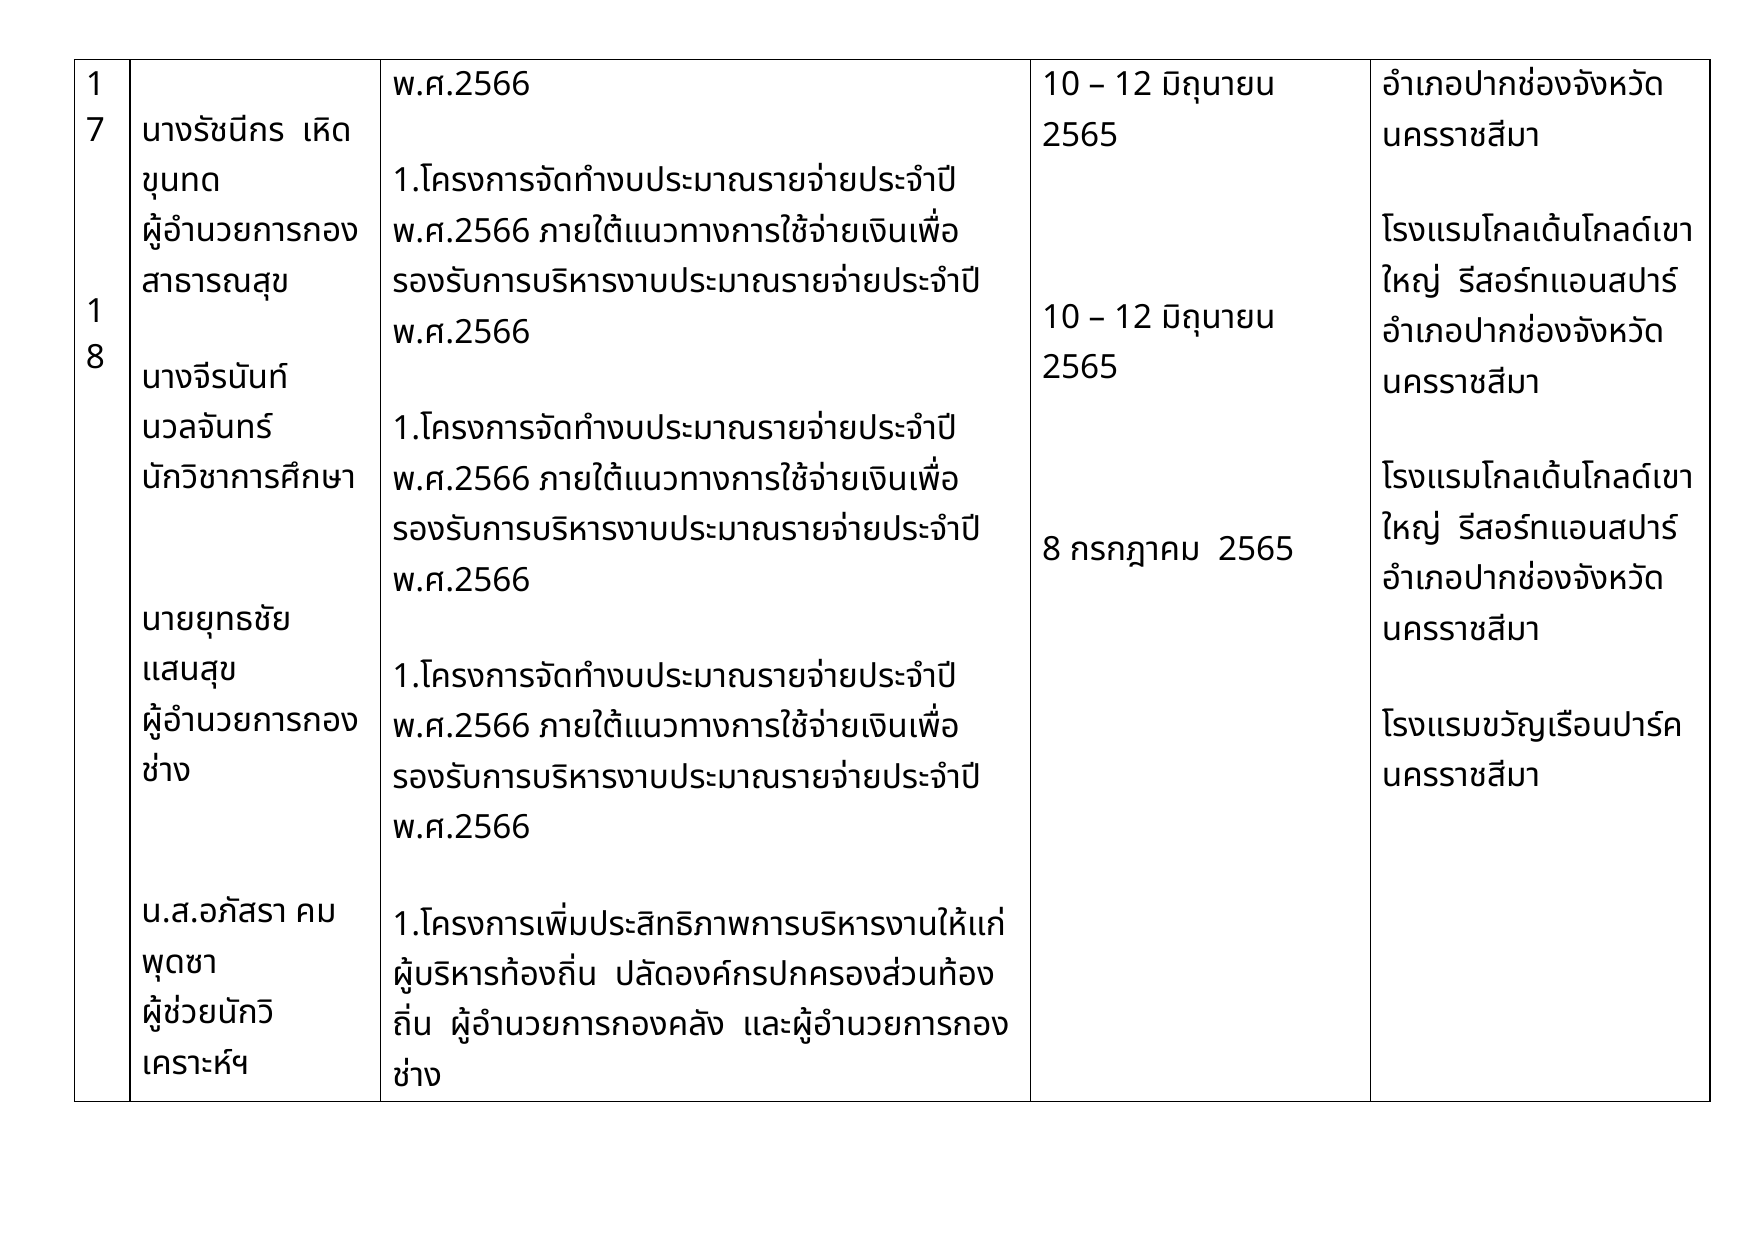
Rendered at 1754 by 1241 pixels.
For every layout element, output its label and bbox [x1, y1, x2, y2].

table_header [381, 60, 1030, 1101]
table_header [1031, 60, 1370, 1101]
table_header [75, 60, 129, 1101]
table_header [1371, 60, 1709, 1101]
table_header [131, 60, 380, 1101]
